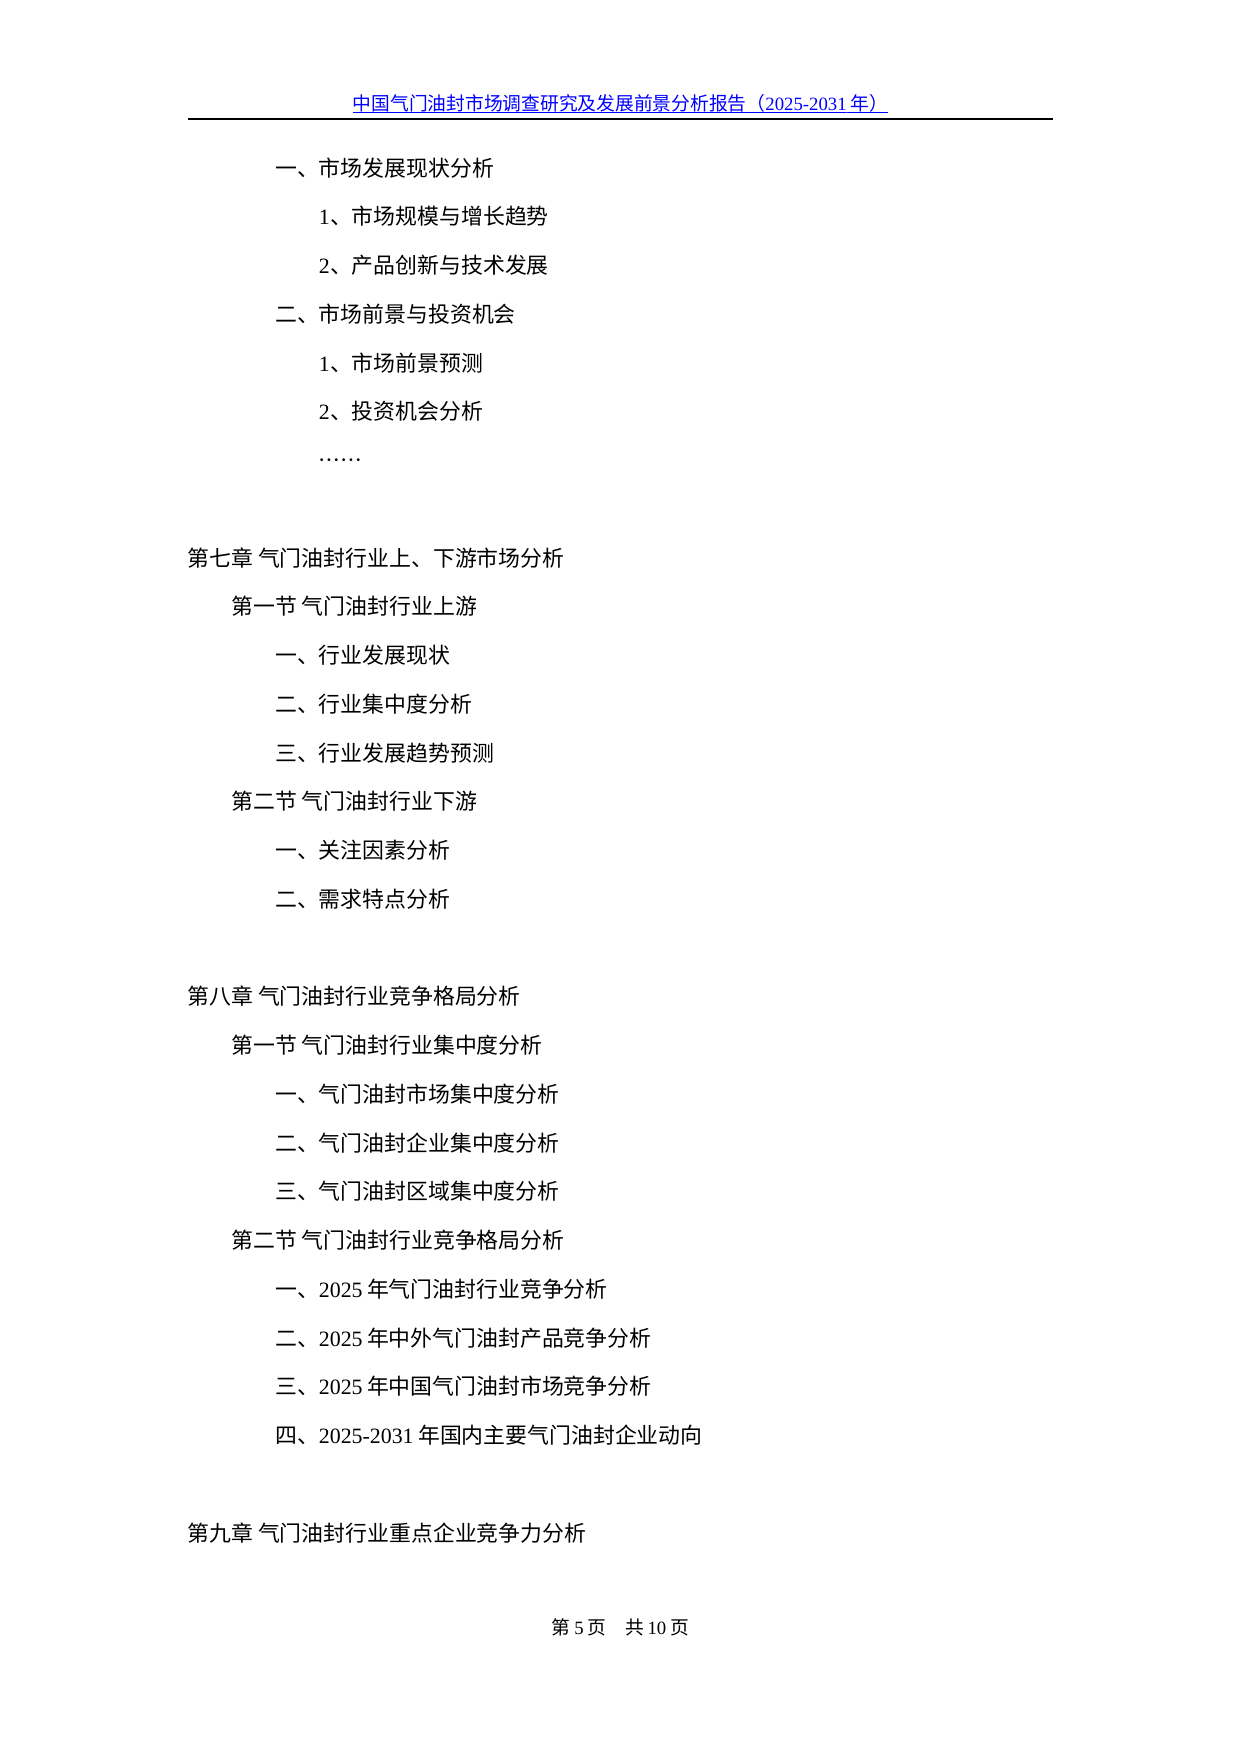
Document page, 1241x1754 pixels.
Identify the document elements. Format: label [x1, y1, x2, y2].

text [187, 150, 1053, 1548]
